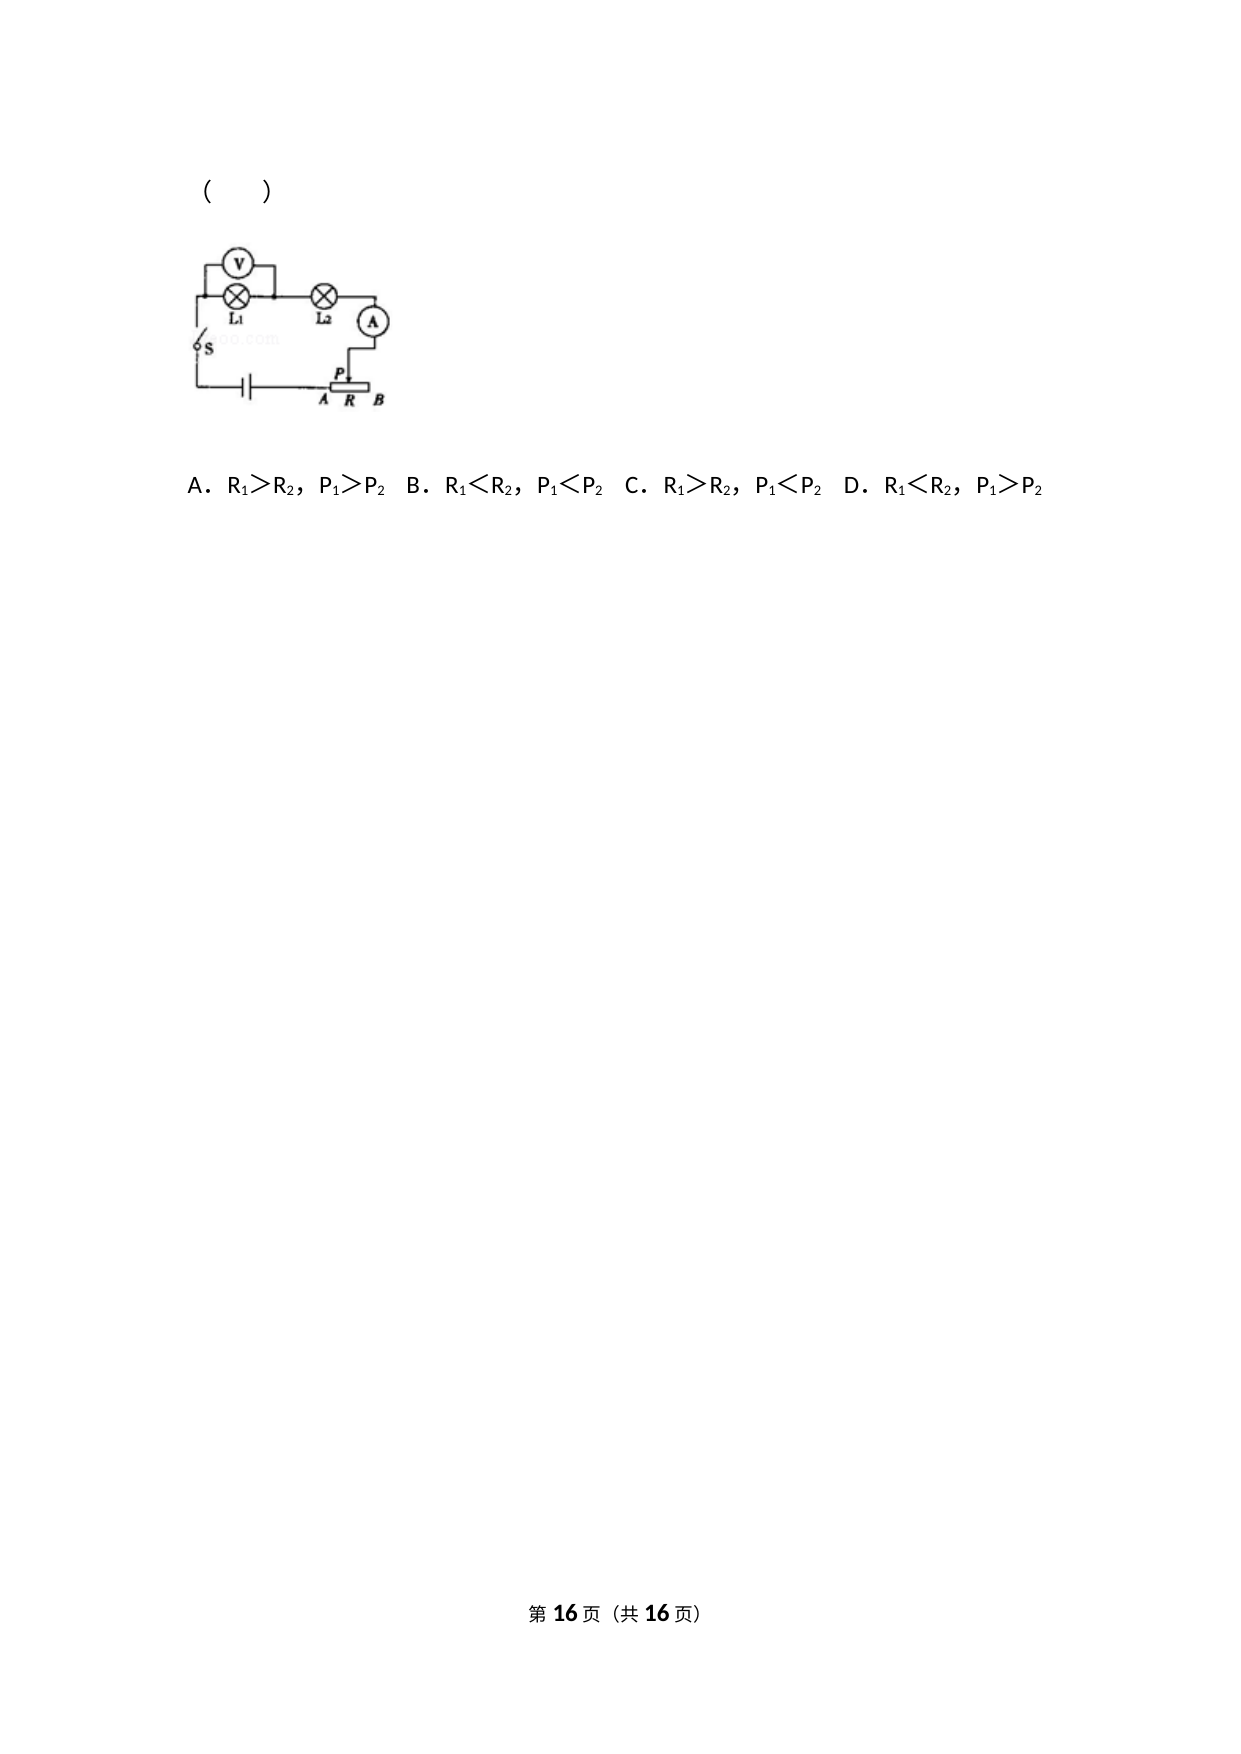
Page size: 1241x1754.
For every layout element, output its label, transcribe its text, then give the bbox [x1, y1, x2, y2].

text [187, 158, 1053, 223]
picture [187, 241, 393, 412]
text A．R1＞R2，P1＞P2 B．R1＜R2，P1＜P2 C．R1＞R2，P1＜P2 D．R1＜R2，P1＞P2 [187, 450, 1053, 515]
